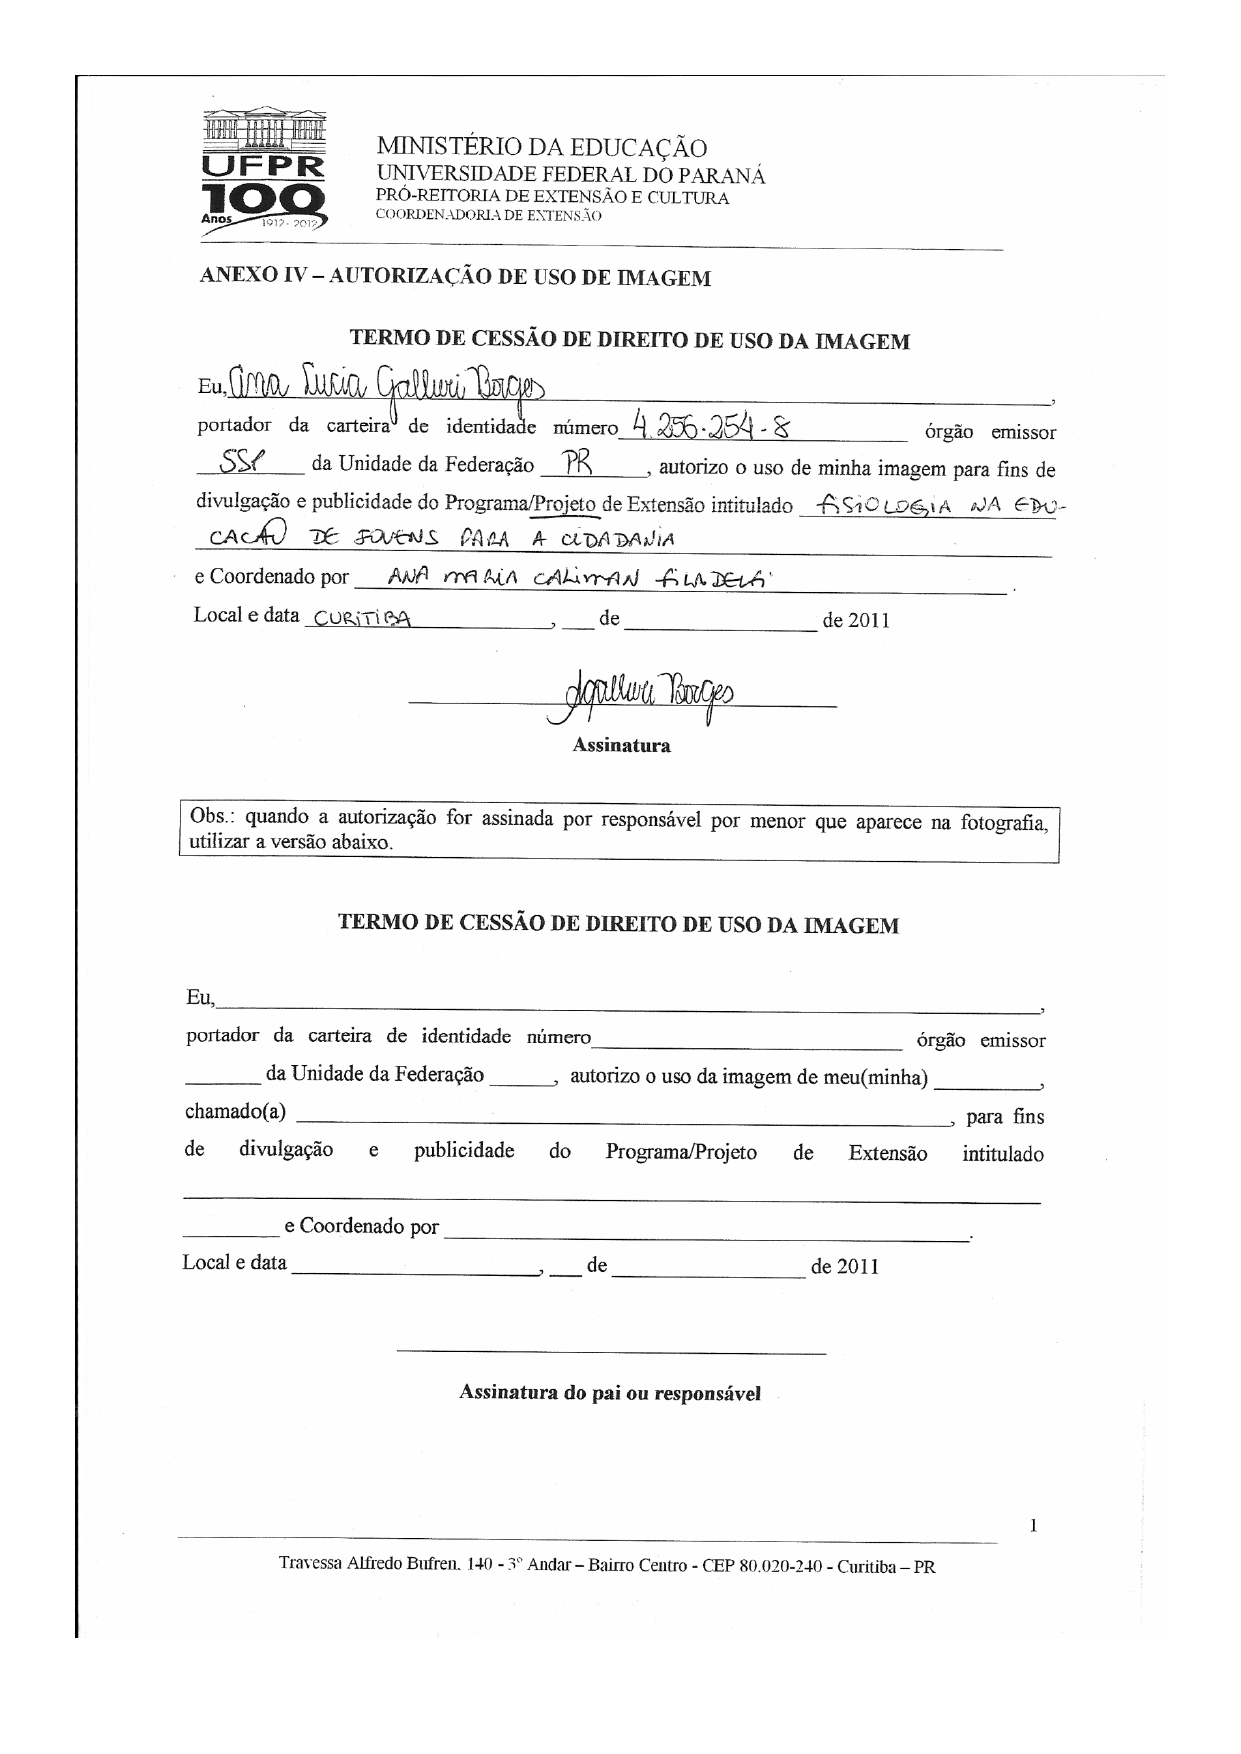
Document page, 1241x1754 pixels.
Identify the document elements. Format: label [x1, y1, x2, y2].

picture [75, 75, 1166, 1638]
